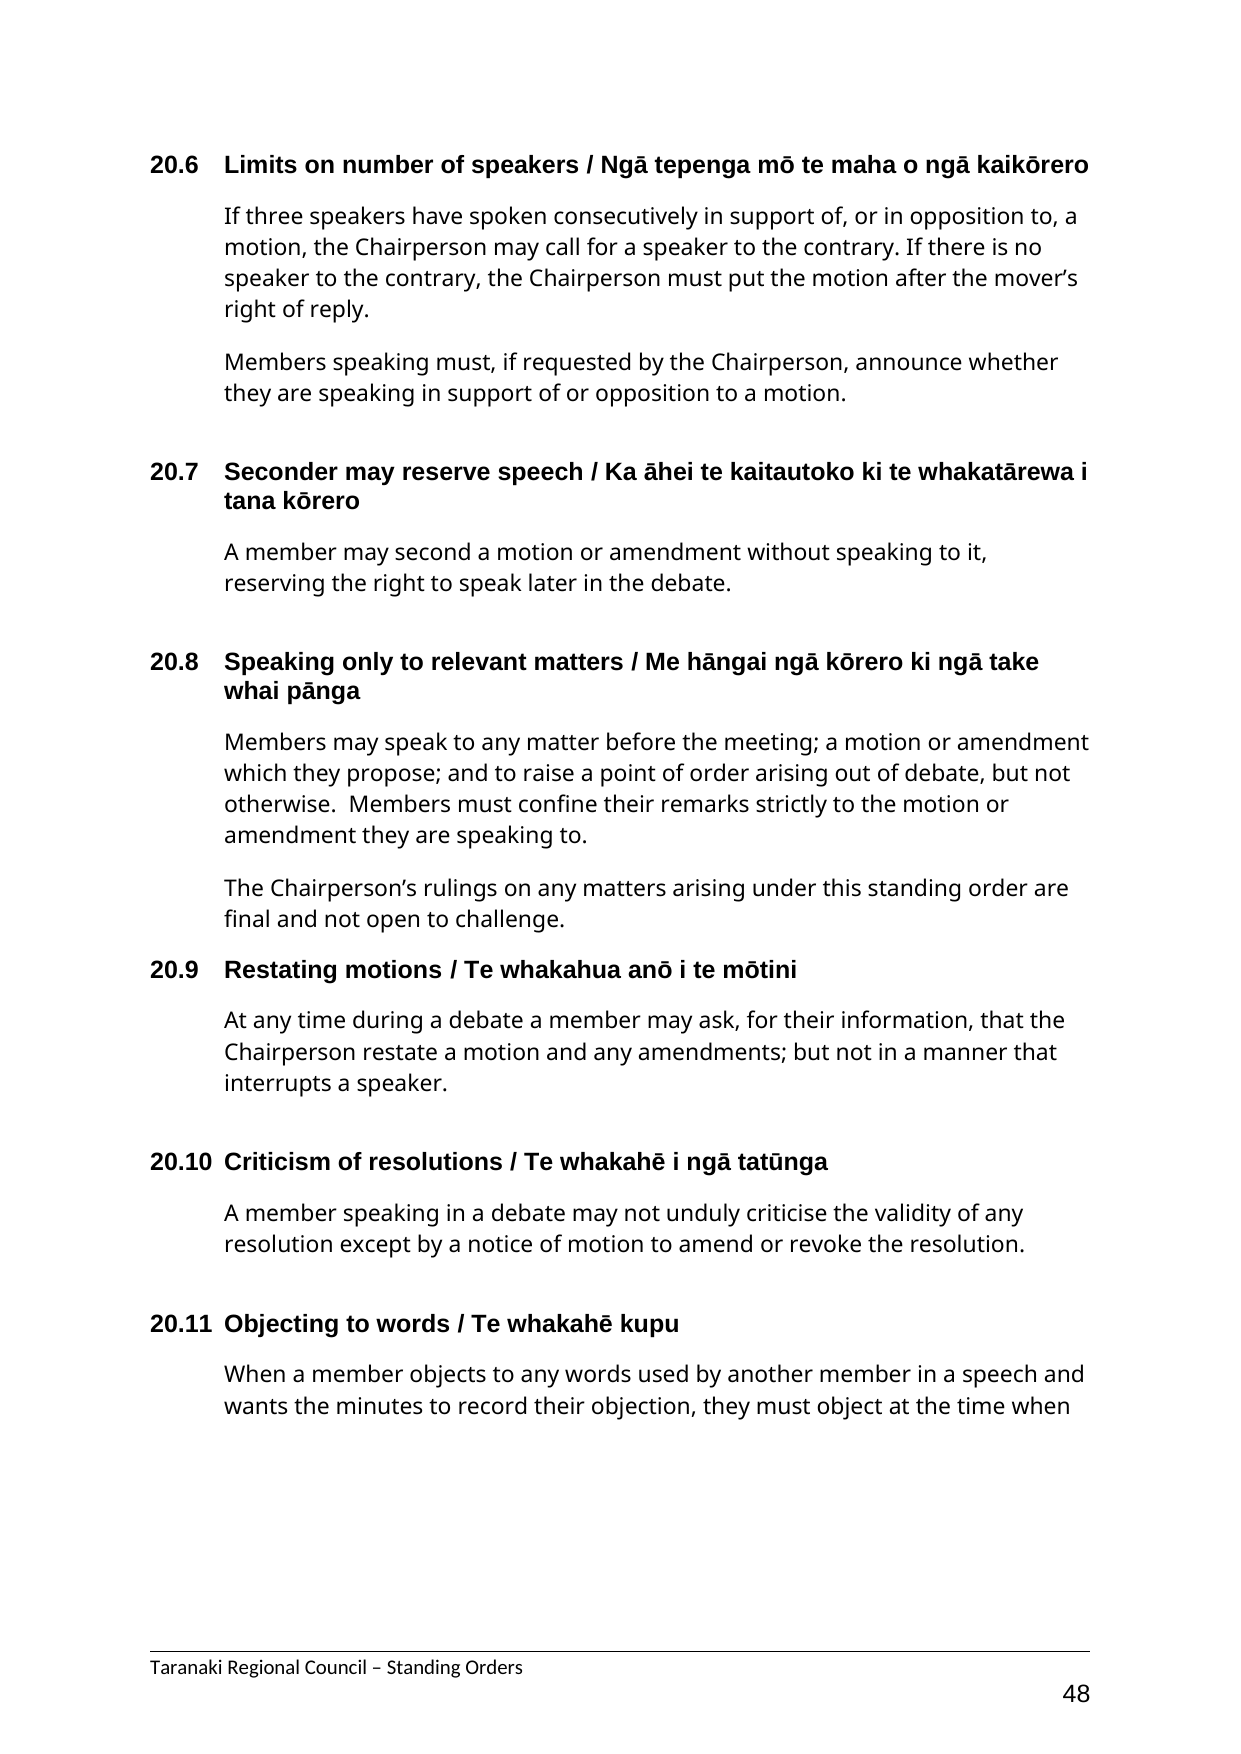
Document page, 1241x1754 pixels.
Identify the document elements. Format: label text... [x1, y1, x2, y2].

text At any time during a debate a member may ask, for their information, that the Chairperson restate a motion and any amendments; but not in a manner that interrupts a speaker. [224, 1004, 1090, 1127]
subtitle Seconder may reserve speech / Ka āhei te kaitautoko ki te whakatārewa i tana kōrero [150, 457, 1090, 515]
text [224, 1358, 1090, 1421]
subtitle Restating motions / Te whakahua anō i te mōtini [150, 955, 1090, 983]
text Members speaking must, if requested by the Chairperson, announce whether they are speaking in support of or opposition to a motion. [224, 345, 1090, 436]
subtitle Objecting to words / Te whakahē kupu [150, 1309, 1090, 1337]
subtitle Speaking only to relevant matters / Me hāngai ngā kōrero ki ngā take whai pānga [150, 647, 1090, 705]
subtitle Criticism of resolutions / Te whakahē i ngā tatūnga [150, 1147, 1090, 1176]
text A member may second a motion or amendment without speaking to it, reserving the right to speak later in the debate. [224, 536, 1090, 626]
text The Chairperson’s rulings on any matters arising under this standing order are final and not open to challenge. [224, 871, 1090, 934]
subtitle Limits on number of speakers / Ngā tepenga mō te maha o ngā kaikōrero [150, 150, 1090, 179]
text If three speakers have spoken consecutively in support of, or in opposition to, a motion, the Chairperson may call for a speaker to the contrary. If there is no speaker to the contrary, the Chairperson must put the motion after the mover’s right of reply. [224, 199, 1090, 324]
text Members may speak to any matter before the meeting; a motion or amendment which they propose; and to raise a point of order arising out of debate, but not otherwise. Members must confine their remarks strictly to the motion or amendment they are speaking to. [224, 726, 1090, 851]
text A member speaking in a debate may not unduly criticise the validity of any resolution except by a notice of motion to amend or revoke the resolution. [224, 1197, 1090, 1288]
